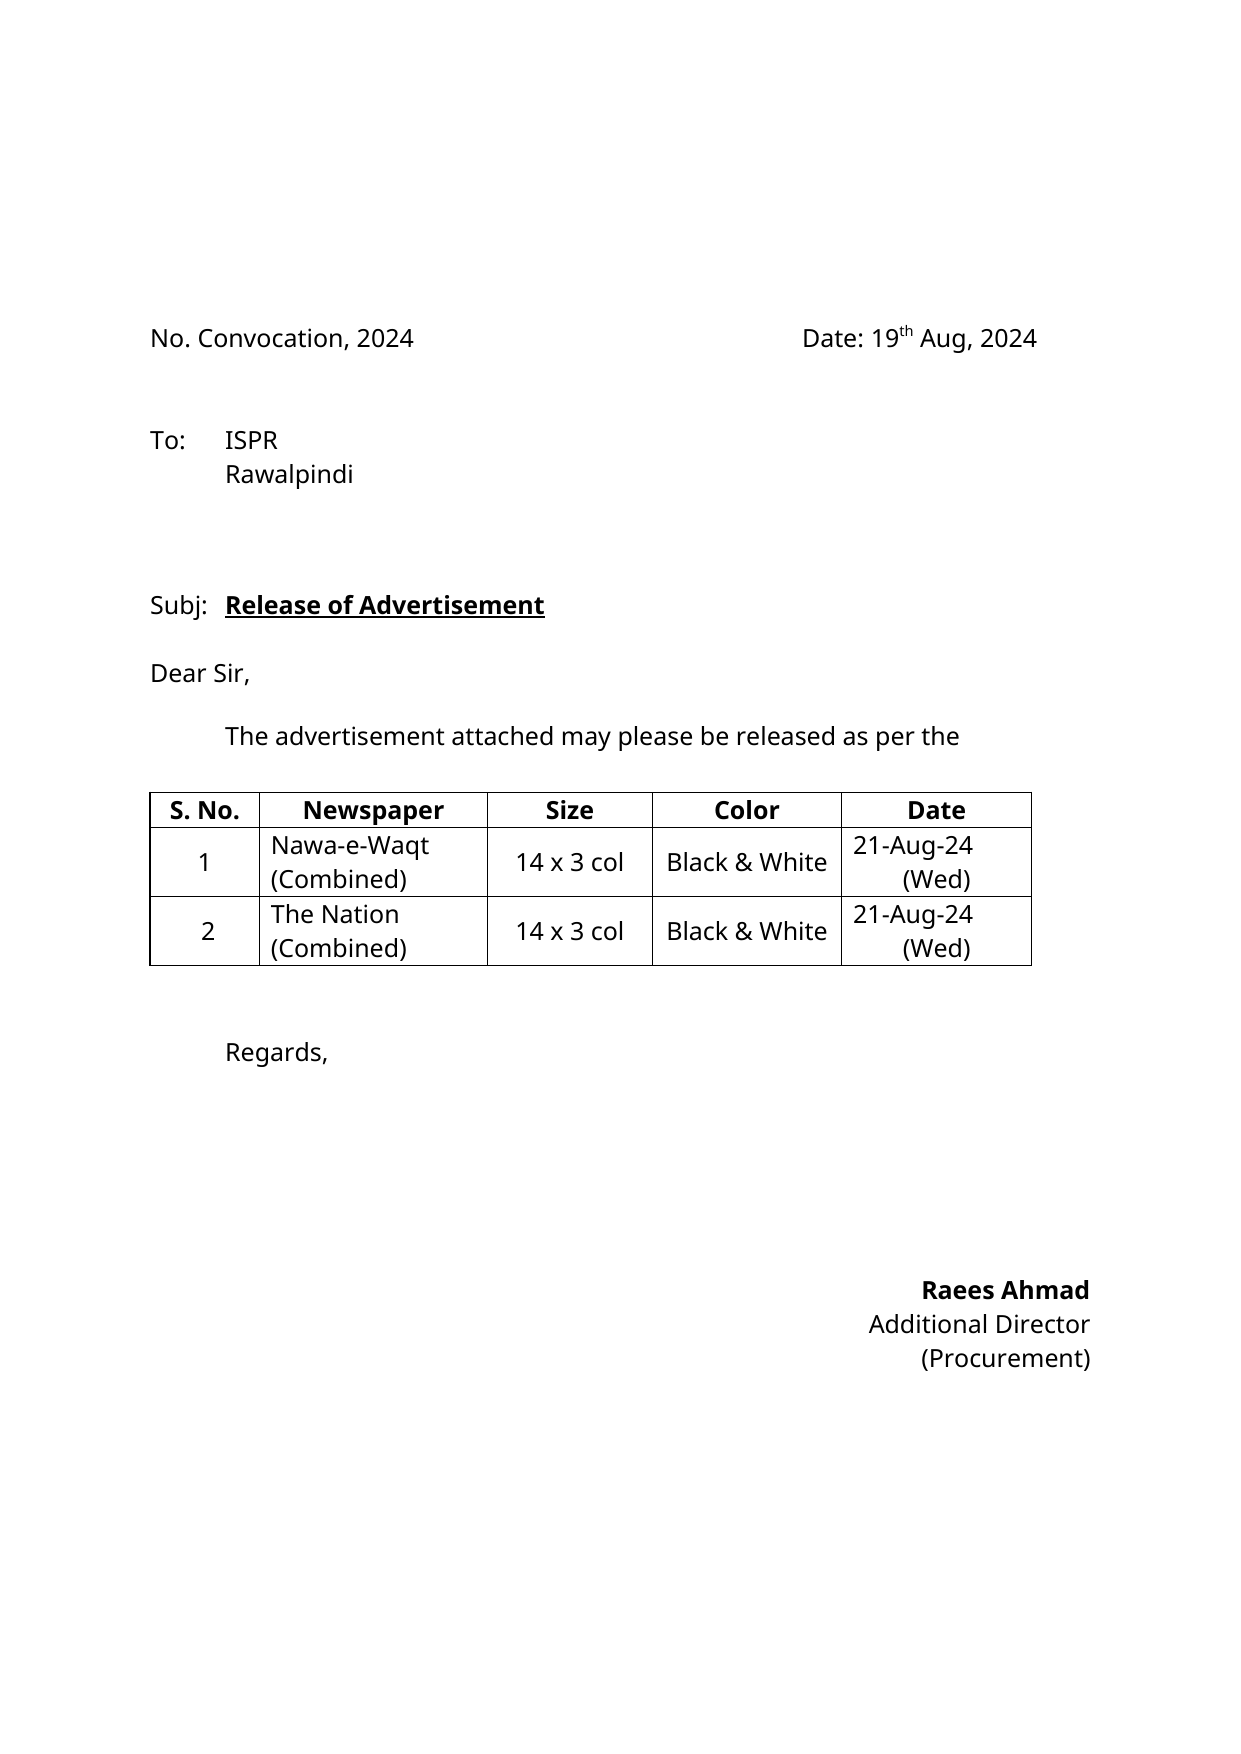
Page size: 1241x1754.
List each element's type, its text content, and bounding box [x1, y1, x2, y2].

text The advertisement attached may please be released as per the [150, 718, 1090, 752]
table_cell 21-Aug-24 (Wed) [842, 897, 1031, 965]
text Additional Director [150, 1307, 1090, 1341]
text (Procurement) [150, 1341, 1090, 1375]
table_header Color [653, 793, 841, 827]
text Regards, [225, 1034, 1090, 1068]
table_header Newspaper [260, 793, 487, 827]
table_header Size [488, 793, 652, 827]
text Rawalpindi [150, 457, 1090, 491]
text No. Convocation, 2024 Date: 19th Aug, 2024 [150, 320, 1090, 354]
table_cell 14 x 3 col [488, 828, 652, 896]
text Subj: Release of Advertisement [150, 587, 1090, 622]
table_cell Nawa-e-Waqt (Combined) [260, 828, 487, 896]
table_cell The Nation (Combined) [260, 897, 487, 965]
table_header S. No. [151, 793, 259, 827]
table_cell 21-Aug-24 (Wed) [842, 828, 1031, 896]
text Raees Ahmad [150, 1273, 1090, 1307]
table_cell 2 [151, 897, 259, 965]
table_cell Black & White [653, 897, 841, 965]
text To: ISPR [150, 422, 1090, 457]
table_header Date [842, 793, 1031, 827]
table_cell 1 [151, 828, 259, 896]
text Dear Sir, [150, 656, 1090, 690]
table_cell 14 x 3 col [488, 897, 652, 965]
table_cell Black & White [653, 828, 841, 896]
